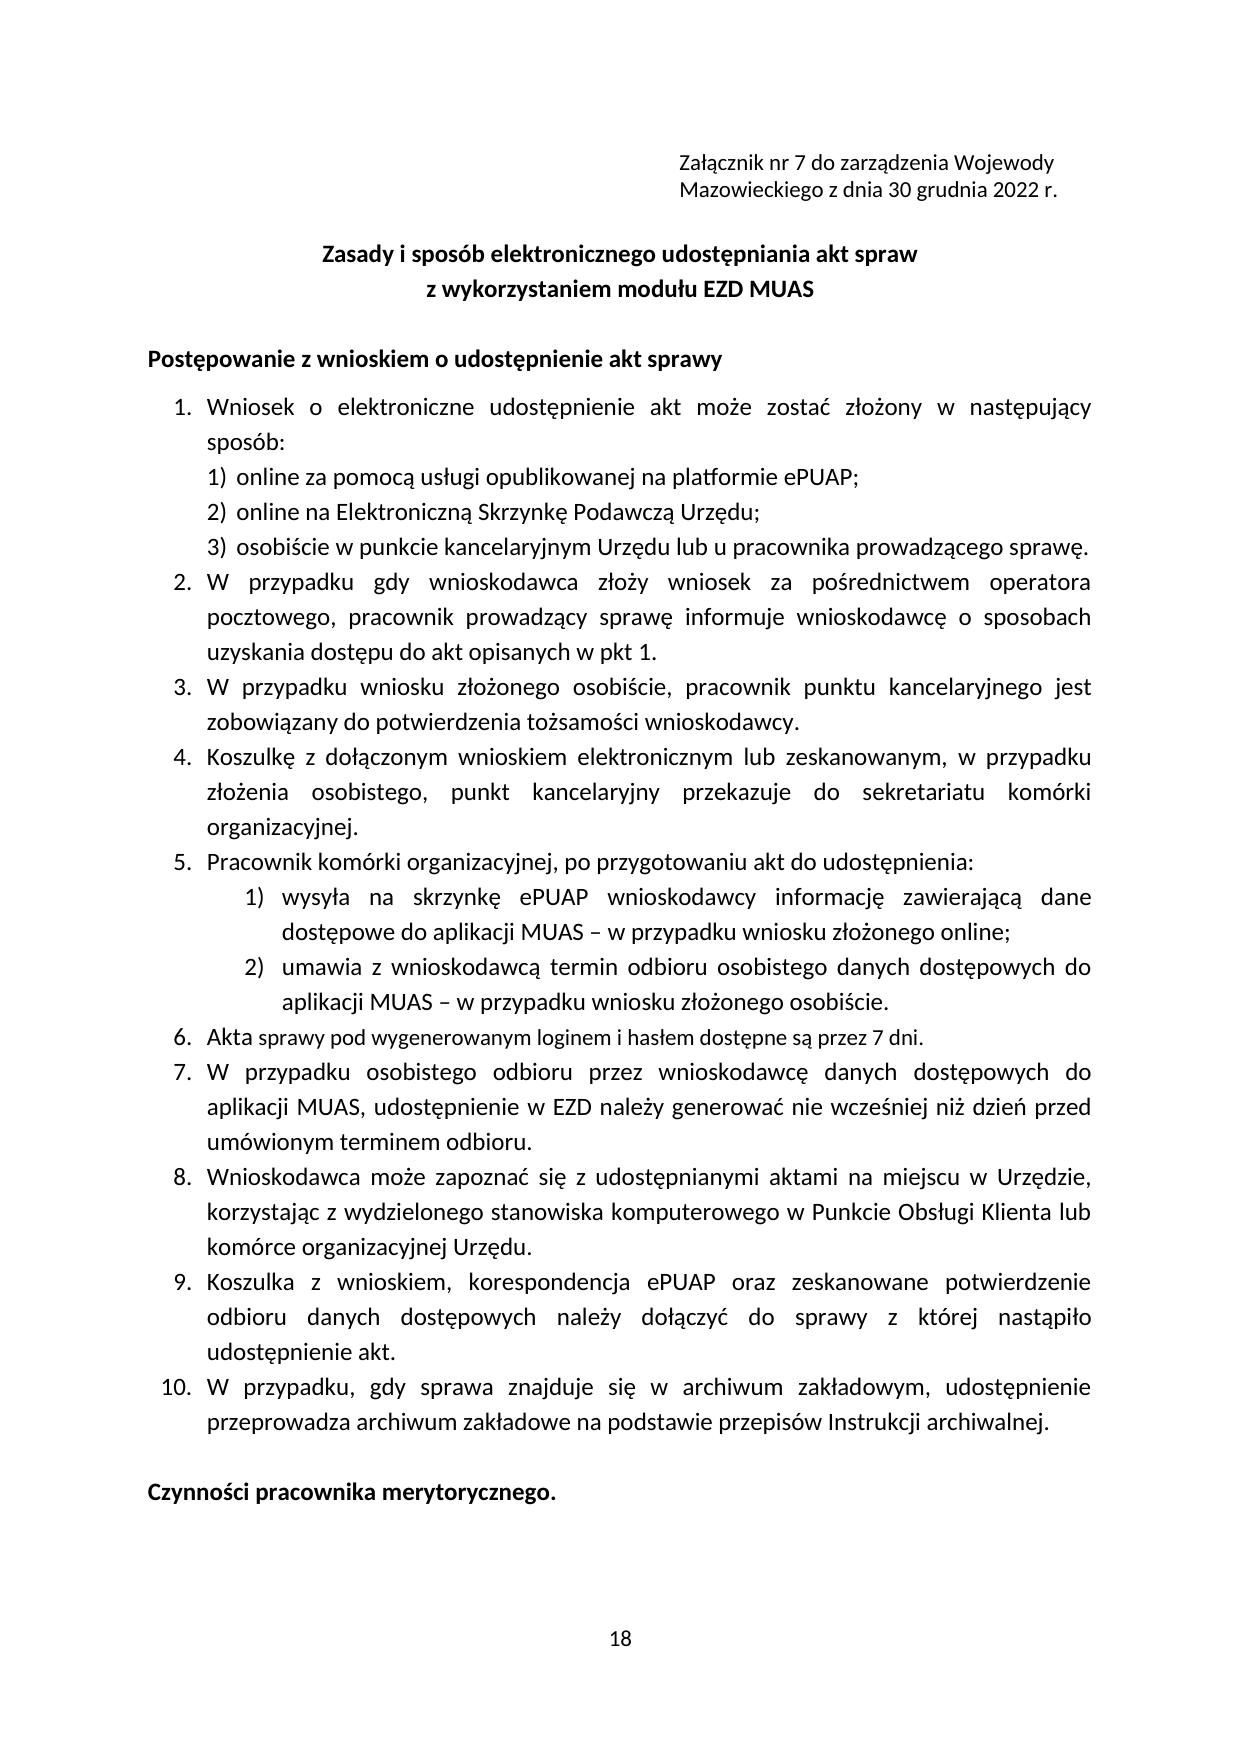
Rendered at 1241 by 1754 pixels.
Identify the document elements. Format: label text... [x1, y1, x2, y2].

text Postępowanie z wnioskiem o udostępnienie akt sprawy [148, 344, 1093, 374]
list online za pomocą usługi opublikowanej na platformie ePUAP; [207, 461, 1093, 492]
list umawia z wnioskodawcą termin odbioru osobistego danych dostępowych do aplikacji MUAS – w przypadku wniosku złożonego osobiście. [244, 951, 1093, 1017]
text Zasady i sposób elektronicznego udostępniania akt spraw [148, 239, 1093, 269]
text Czynności pracownika merytorycznego. [148, 1476, 1093, 1507]
list Wniosek o elektroniczne udostępnienie akt może zostać złożony w następujący sposób: [192, 391, 1093, 457]
text z wykorzystaniem modułu EZD MUAS [148, 274, 1093, 304]
list W przypadku osobistego odbioru przez wnioskodawcę danych dostępowych do aplikacji MUAS, udostępnienie w EZD należy generować nie wcześniej niż dzień przed umówionym terminem odbioru. [192, 1056, 1093, 1157]
list Wnioskodawca może zapoznać się z udostępnianymi aktami na miejscu w Urzędzie, korzystając z wydzielonego stanowiska komputerowego w Punkcie Obsługi Klienta lub komórce organizacyjnej Urzędu. [192, 1161, 1093, 1262]
text Załącznik nr 7 do zarządzenia Wojewody Mazowieckiego z dnia 30 grudnia 2022 r. [679, 148, 1093, 204]
list Koszulka z wnioskiem, korespondencja ePUAP oraz zeskanowane potwierdzenie odbioru danych dostępowych należy dołączyć do sprawy z której nastąpiło udostępnienie akt. [192, 1266, 1093, 1367]
list W przypadku, gdy sprawa znajduje się w archiwum zakładowym, udostępnienie przeprowadza archiwum zakładowe na podstawie przepisów Instrukcji archiwalnej. [192, 1371, 1093, 1437]
list online na Elektroniczną Skrzynkę Podawczą Urzędu; [207, 496, 1093, 527]
list Koszulkę z dołączonym wnioskiem elektronicznym lub zeskanowanym, w przypadku złożenia osobistego, punkt kancelaryjny przekazuje do sekretariatu komórki organizacyjnej. [192, 741, 1093, 842]
list wysyła na skrzynkę ePUAP wnioskodawcy informację zawierającą dane dostępowe do aplikacji MUAS – w przypadku wniosku złożonego online; [244, 881, 1093, 947]
list W przypadku wniosku złożonego osobiście, pracownik punktu kancelaryjnego jest zobowiązany do potwierdzenia tożsamości wnioskodawcy. [192, 671, 1093, 737]
list W przypadku gdy wnioskodawca złoży wniosek za pośrednictwem operatora pocztowego, pracownik prowadzący sprawę informuje wnioskodawcę o sposobach uzyskania dostępu do akt opisanych w pkt 1. [192, 566, 1093, 667]
list Akta sprawy pod wygenerowanym loginem i hasłem dostępne są przez 7 dni. [192, 1021, 1093, 1052]
list osobiście w punkcie kancelaryjnym Urzędu lub u pracownika prowadzącego sprawę. [207, 531, 1093, 562]
list Pracownik komórki organizacyjnej, po przygotowaniu akt do udostępnienia: [192, 846, 1093, 877]
